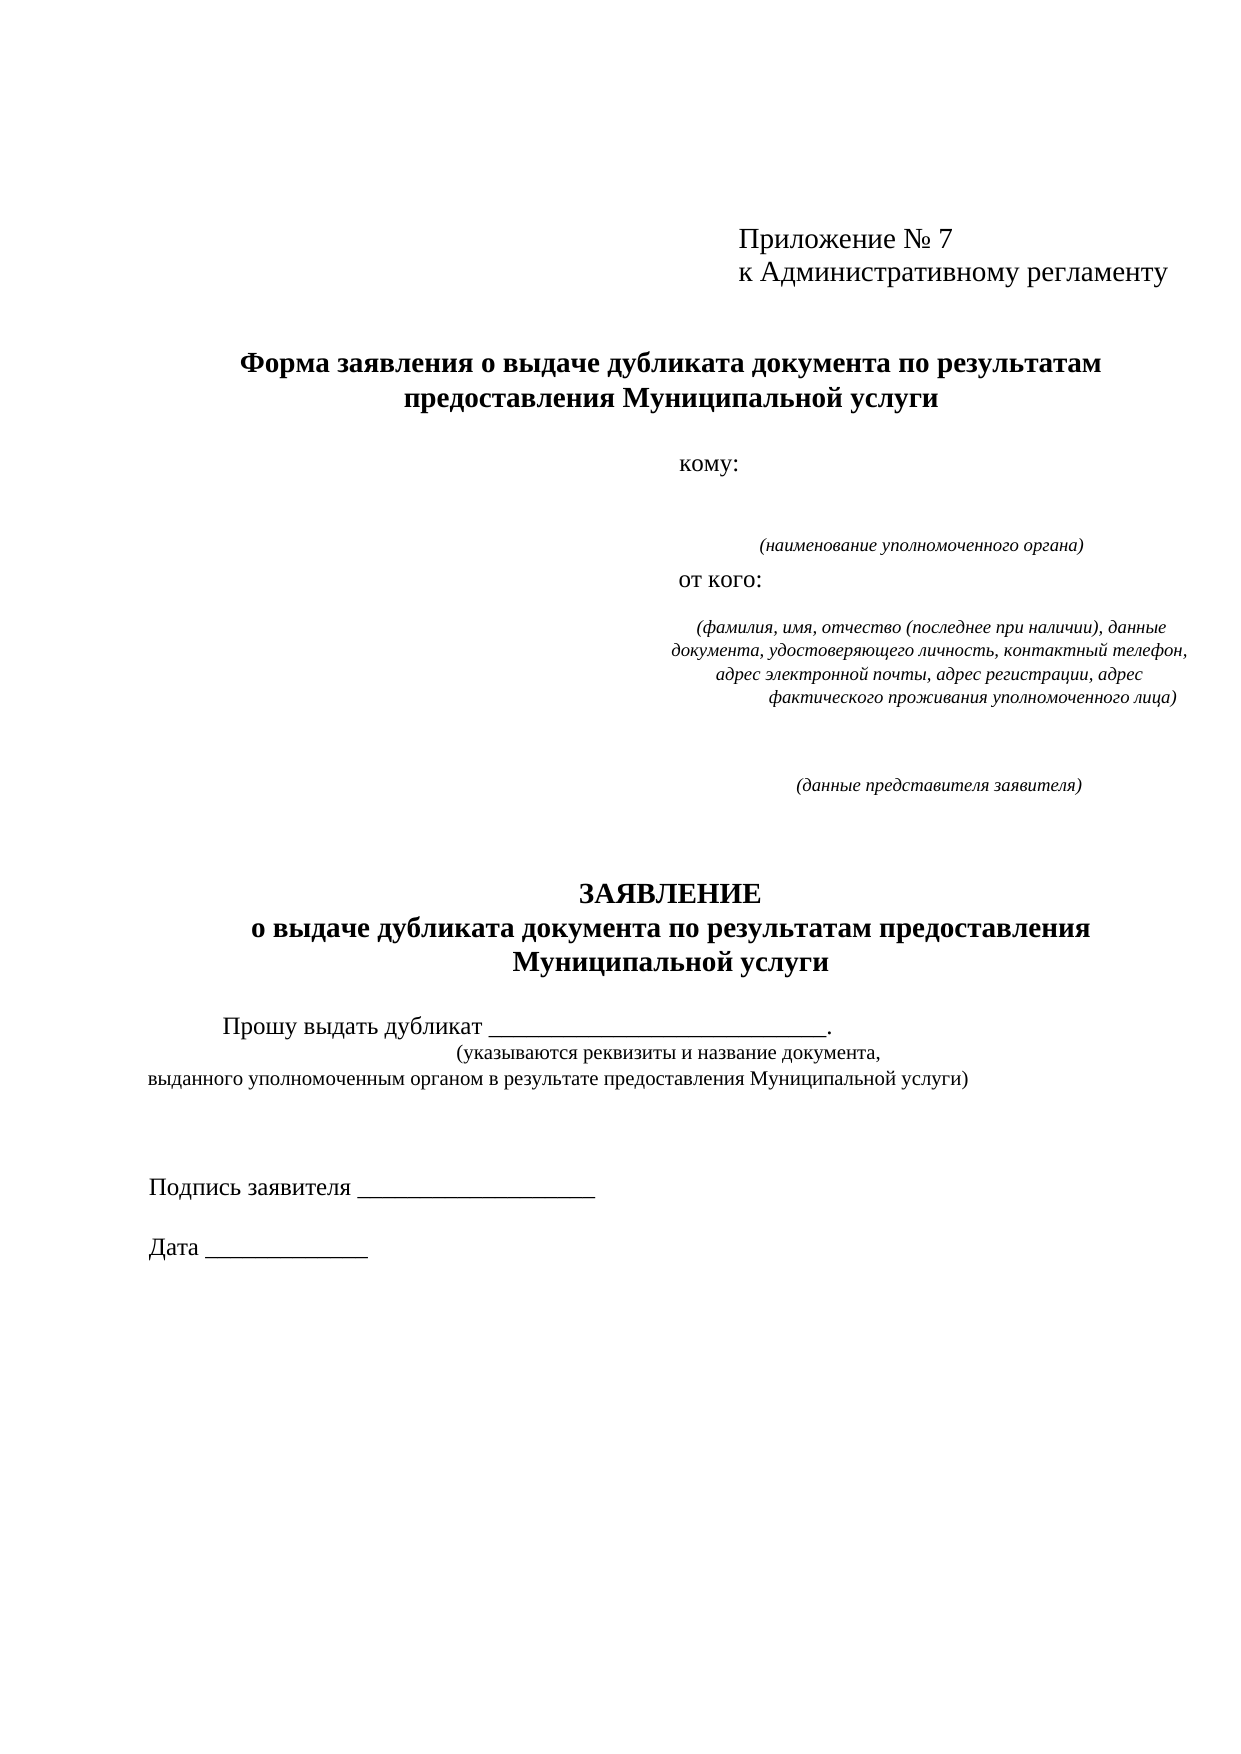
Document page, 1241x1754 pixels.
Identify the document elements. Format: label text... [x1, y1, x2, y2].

text выданного уполномоченным органом в результате предоставления Муниципальной услуги) [148, 1066, 1194, 1090]
subtitle Форма заявления о выдаче дубликата документа по результатам предоставления Муниципальной услуги [174, 345, 1168, 413]
text (наименование уполномоченного органа) [149, 533, 1084, 555]
text кому: [148, 414, 754, 477]
text Дата _____________ [149, 1232, 1193, 1261]
text (данные представителя заявителя) [796, 774, 1194, 796]
text Приложение № 7 [738, 221, 1194, 254]
text (указываются реквизиты и название документа, [148, 1040, 1189, 1064]
text фактического проживания уполномоченного лица) [149, 686, 1177, 707]
text о выдаче дубликата документа по результатам предоставления Муниципальной услуги [148, 910, 1194, 977]
text Прошу выдать дубликат ___________________________. [222, 1011, 1193, 1040]
text от кого: [254, 564, 1187, 593]
subtitle ЗАЯВЛЕНИЕ [147, 877, 1194, 910]
text к Административному регламенту [738, 254, 1194, 288]
text Подпись заявителя ___________________ [149, 1172, 1193, 1201]
text (фамилия, имя, отчество (последнее при наличии), данные документа, удостоверяющего личность, контактный телефон, адрес электронной почты, адрес регистрации, адрес [665, 616, 1194, 684]
